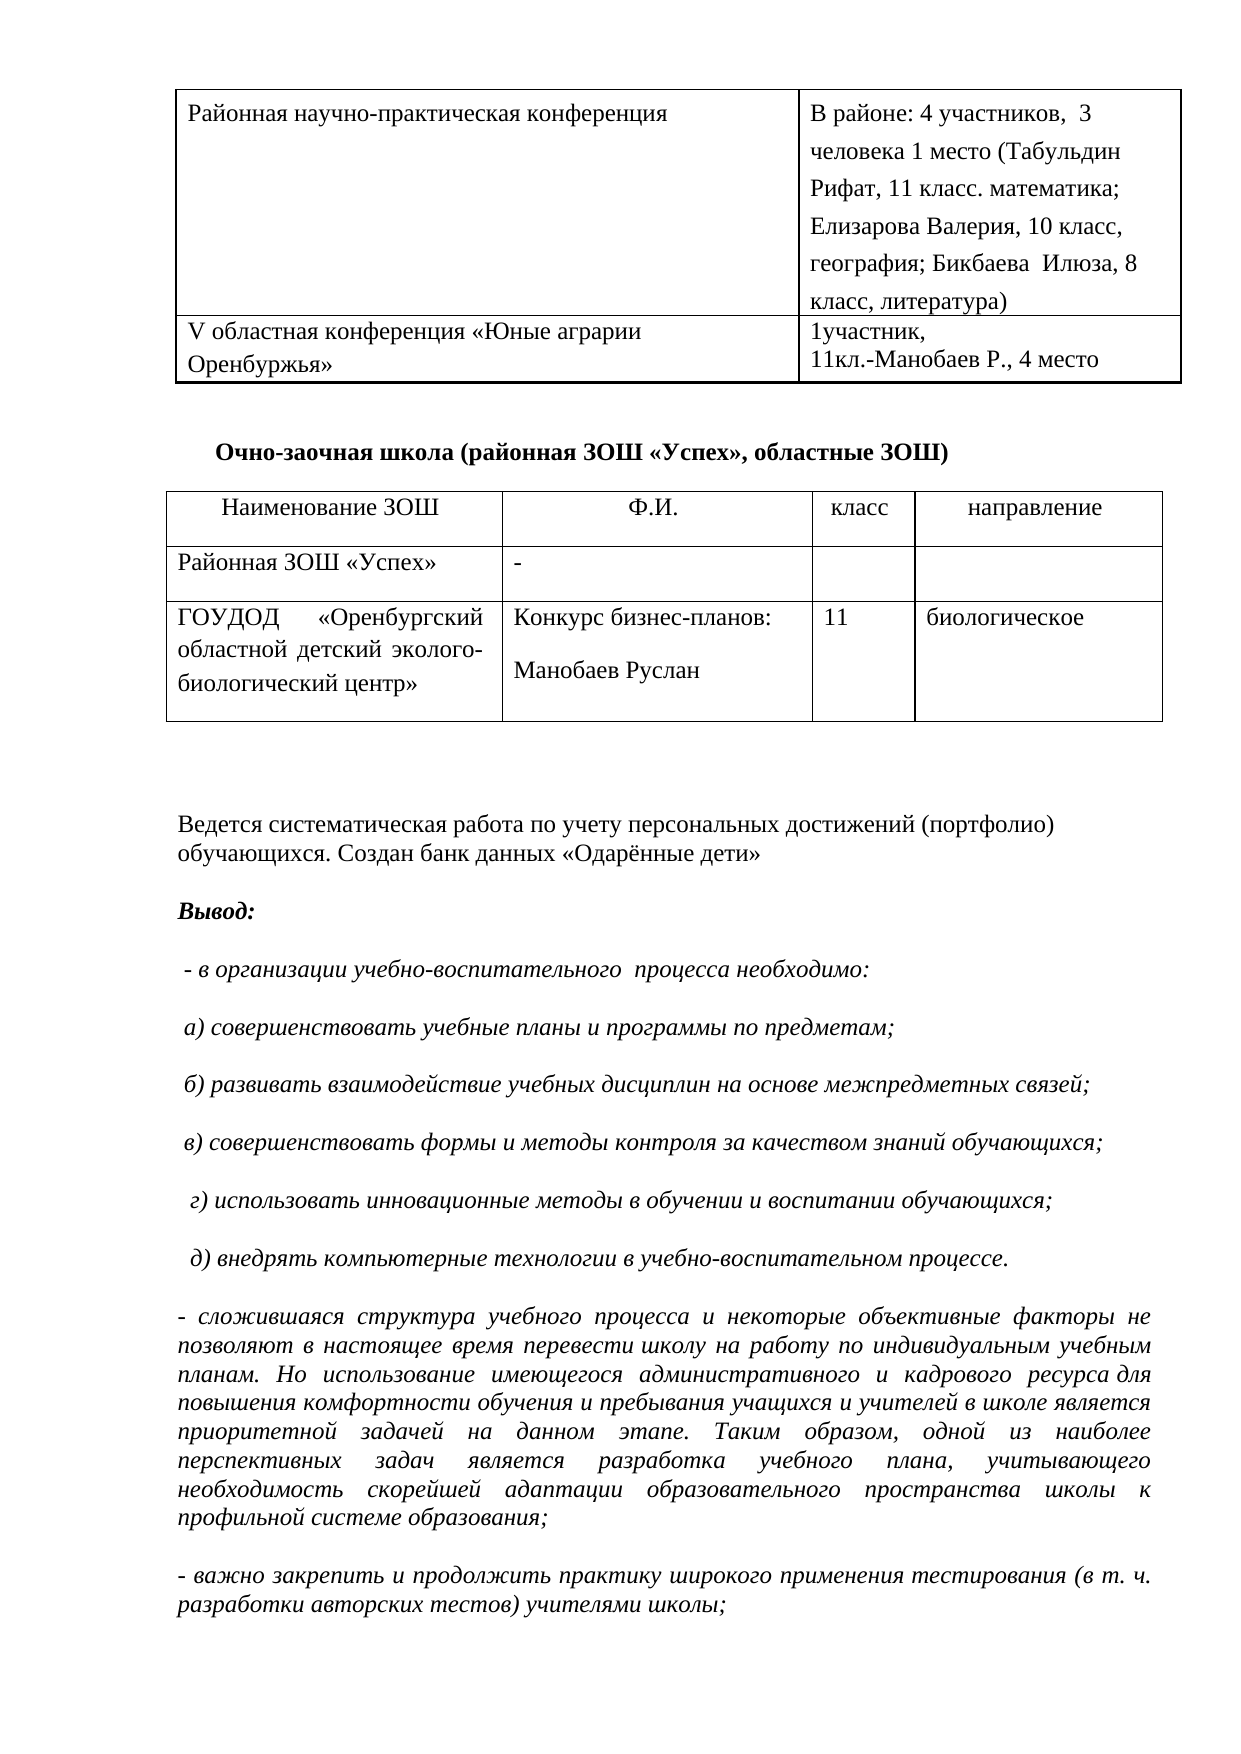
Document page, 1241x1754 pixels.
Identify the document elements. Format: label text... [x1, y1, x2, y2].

text а) совершенствовать учебные планы и программы по предметам; [183, 1012, 1152, 1040]
text д) внедрять компьютерные технологии в учебно-воспитательном процессе. [183, 1243, 1152, 1272]
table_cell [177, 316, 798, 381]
text г) использовать инновационные методы в обучении и воспитании обучающихся; [183, 1185, 1152, 1214]
text Ведется систематическая работа по учету персональных достижений (портфолио) обучающихся. Создан банк данных «Одарённые дети» [177, 809, 1152, 867]
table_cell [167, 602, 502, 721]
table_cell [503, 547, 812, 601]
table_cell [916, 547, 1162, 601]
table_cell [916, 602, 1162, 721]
text Очно-заочная школа (районная ЗОШ «Успех», областные ЗОШ) [177, 437, 1152, 466]
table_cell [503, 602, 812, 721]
text в) совершенствовать формы и методы контроля за качеством знаний обучающихся; [183, 1127, 1152, 1156]
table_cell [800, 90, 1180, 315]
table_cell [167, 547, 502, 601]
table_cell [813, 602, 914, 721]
text - важно закрепить и продолжить практику широкого применения тестирования (в т. ч. разработки авторских тестов) учителями школы; [177, 1560, 1152, 1618]
text - сложившаяся структура учебного процесса и некоторые объективные факторы не позволяют в настоящее время перевести школу на работу по индивидуальным учебным планам. Но использование имеющегося административного и кадрового ресурса для повышения комфортности обучения и пребывания учащихся и учителей в школе является приоритетной задачей на данном этапе. Таким образом, одной из наиболее перспективных задач является разработка учебного плана, учитывающего необходимость скорейшей адаптации образовательного пространства школы к профильной системе образования; [177, 1301, 1152, 1531]
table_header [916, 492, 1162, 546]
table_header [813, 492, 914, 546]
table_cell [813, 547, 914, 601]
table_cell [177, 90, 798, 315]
text б) развивать взаимодействие учебных дисциплин на основе межпредметных связей; [183, 1069, 1152, 1098]
text - в организации учебно-воспитательного процесса необходимо: [183, 954, 1152, 982]
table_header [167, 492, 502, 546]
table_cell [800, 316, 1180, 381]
text Вывод: [177, 896, 1152, 924]
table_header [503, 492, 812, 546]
